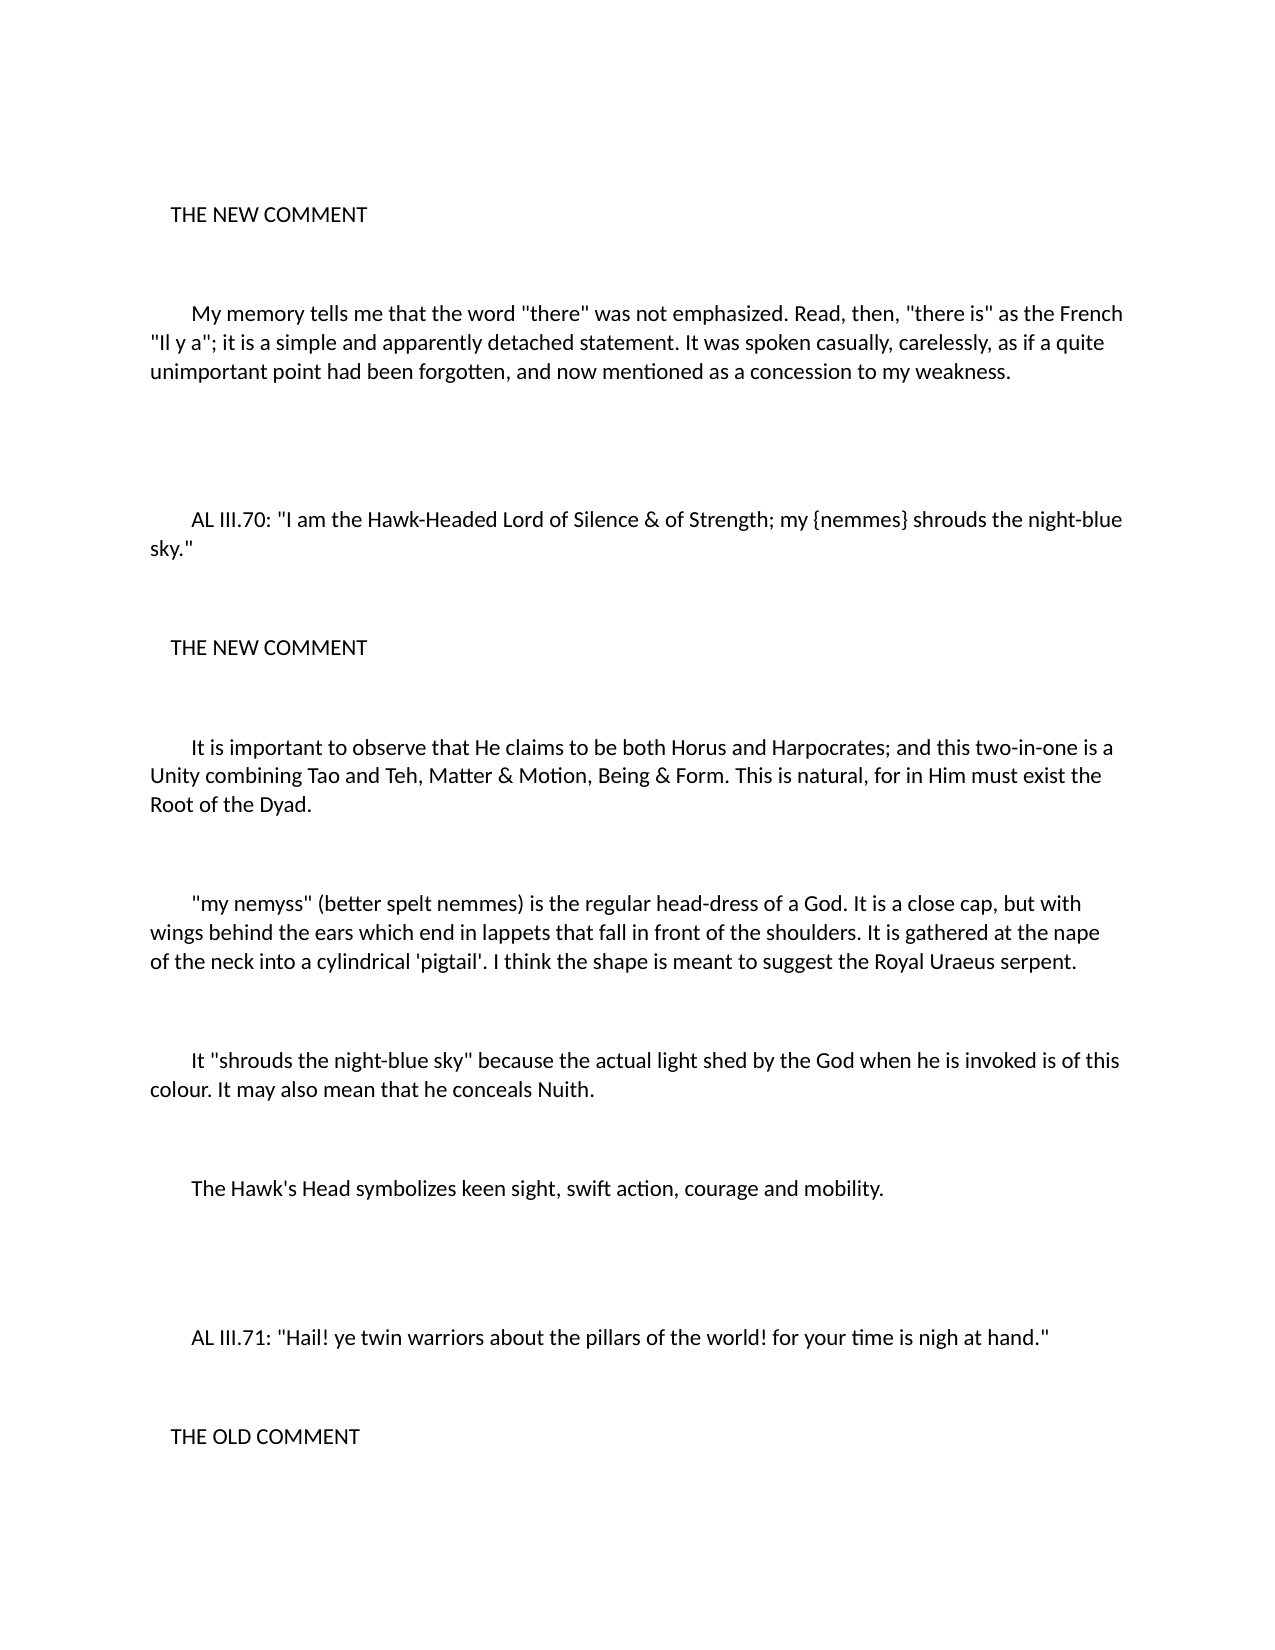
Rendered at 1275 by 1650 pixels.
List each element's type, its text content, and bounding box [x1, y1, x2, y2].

text AL III.71: "Hail! ye twin warriors about the pillars of the world! for your time is nigh at hand." [150, 1322, 1125, 1351]
text THE NEW COMMENT [150, 633, 1125, 662]
text THE OLD COMMENT [150, 1421, 1125, 1450]
text "my nemyss" (better spelt nemmes) is the regular head-dress of a God. It is a close cap, but with wings behind the ears which end in lappets that fall in front of the shoulders. It is gathered at the nape of the neck into a cylindrical 'pigtail'. I think the shape is meant to suggest the Royal Uraeus serpent. [150, 889, 1125, 975]
text My memory tells me that the word "there" was not emphasized. Read, then, "there is" as the French "Il y a"; it is a simple and apparently detached statement. It was spoken casually, carelessly, as if a quite unimportant point had been forgotten, and now mentioned as a concession to my weakness. [150, 299, 1125, 385]
text AL III.70: "I am the Hawk-Headed Lord of Silence & of Strength; my {nemmes} shrouds the night-blue sky." [150, 505, 1125, 562]
text It "shrouds the night-blue sky" because the actual light shed by the God when he is invoked is of this colour. It may also mean that he conceals Nuith. [150, 1045, 1125, 1103]
text THE NEW COMMENT [150, 199, 1125, 228]
text The Hawk's Head symbolizes keen sight, swift action, courage and mobility. [150, 1173, 1125, 1202]
text It is important to observe that He claims to be both Horus and Harpocrates; and this two-in-one is a Unity combining Tao and Teh, Matter & Motion, Being & Form. This is natural, for in Him must exist the Root of the Dyad. [150, 732, 1125, 818]
